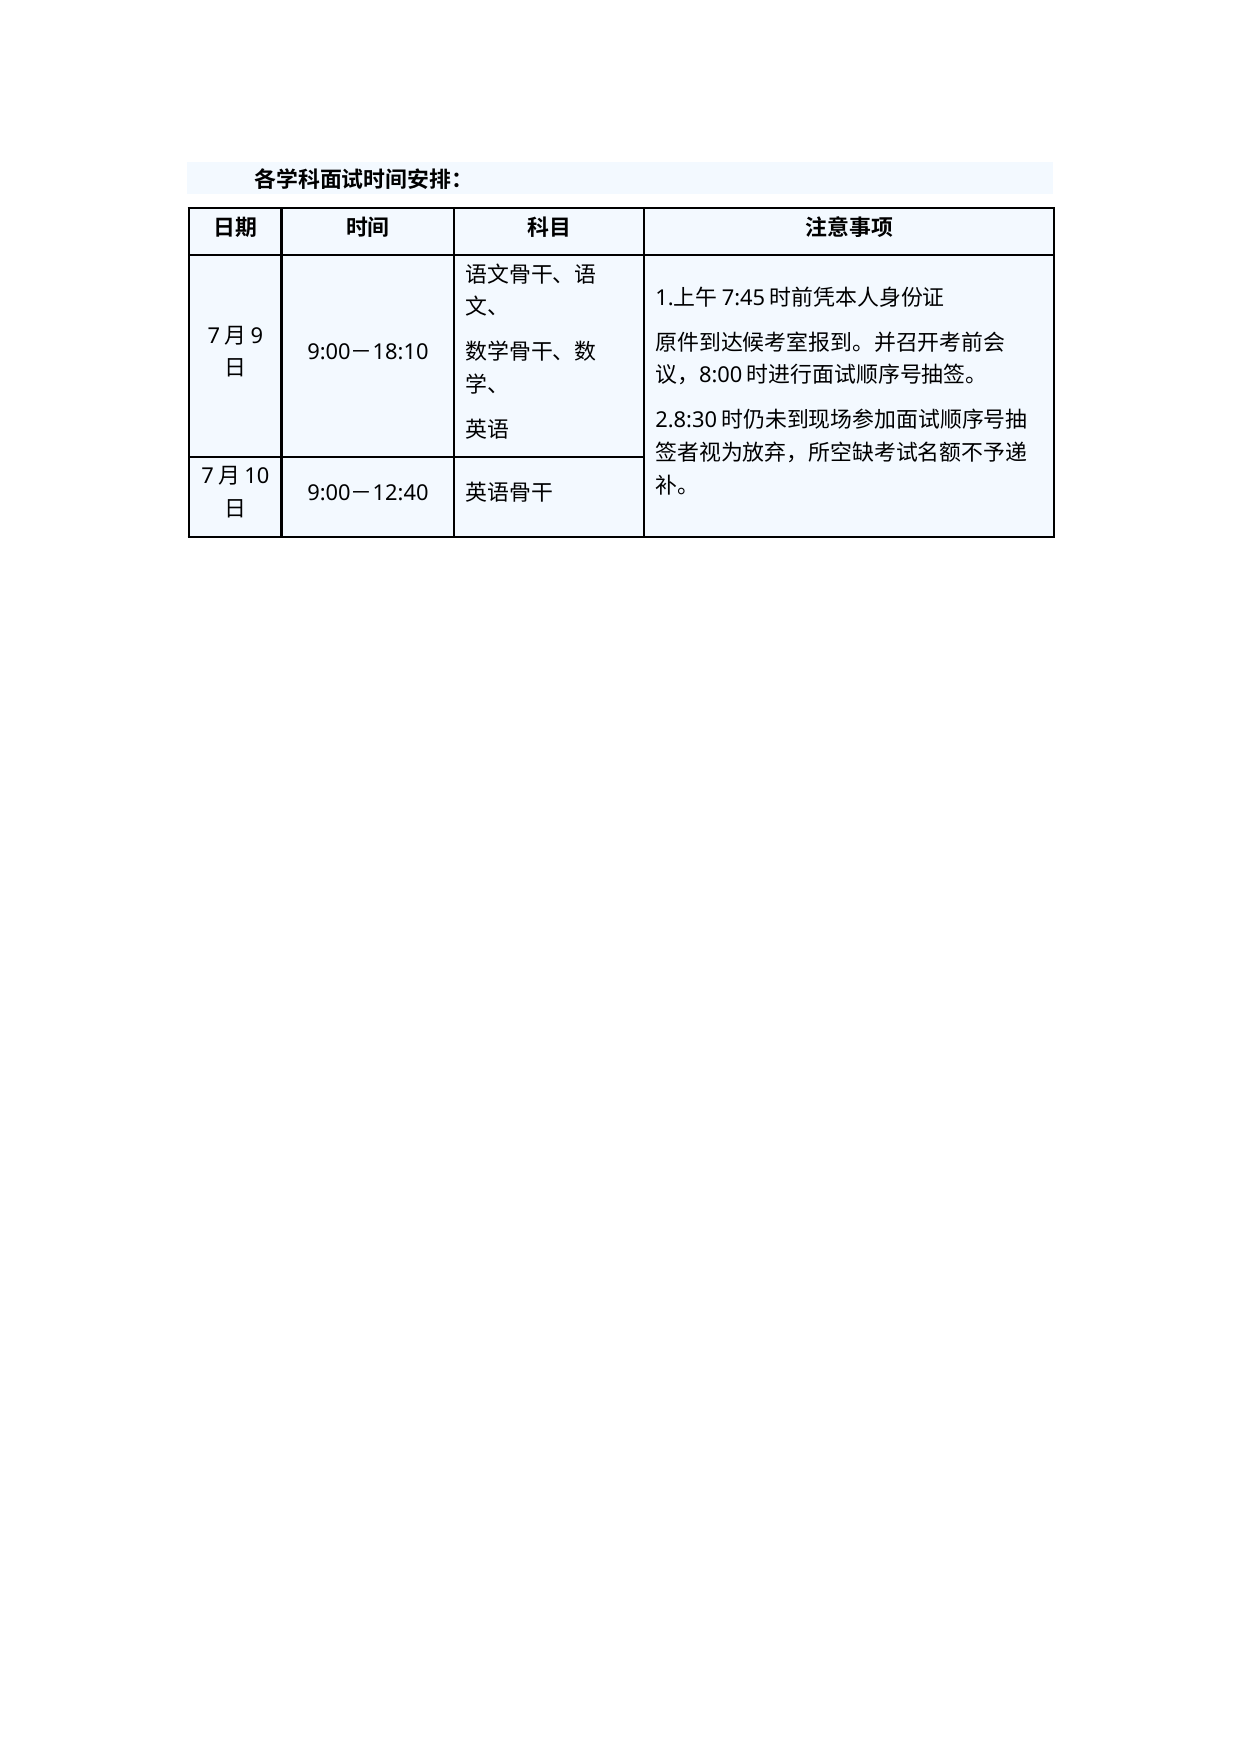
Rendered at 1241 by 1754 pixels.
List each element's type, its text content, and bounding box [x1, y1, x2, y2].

table_cell 英语骨干 [455, 458, 643, 536]
table_cell 1.上午7:45时前凭本人身份证 原件到达候考室报到。并召开考前会议，8:00时进行面试顺序号抽签。 2.8:30时仍未到现场参加面试顺序号抽签者视为放弃，所空缺考试名额不予递补。 [645, 256, 1053, 536]
table_header 注意事项 [645, 209, 1053, 254]
table_cell 9:00－18:10 [283, 256, 453, 456]
text 各学科面试时间安排： [187, 162, 1053, 194]
table_cell 7月9日 [190, 256, 280, 456]
table_header 时间 [283, 209, 453, 254]
table_cell 7月10日 [190, 458, 280, 536]
table_header 日期 [190, 209, 280, 254]
table_header 科目 [455, 209, 643, 254]
table_cell 9:00－12:40 [283, 458, 453, 536]
table_cell 语文骨干、语文、 数学骨干、数学、 英语 [455, 256, 643, 456]
